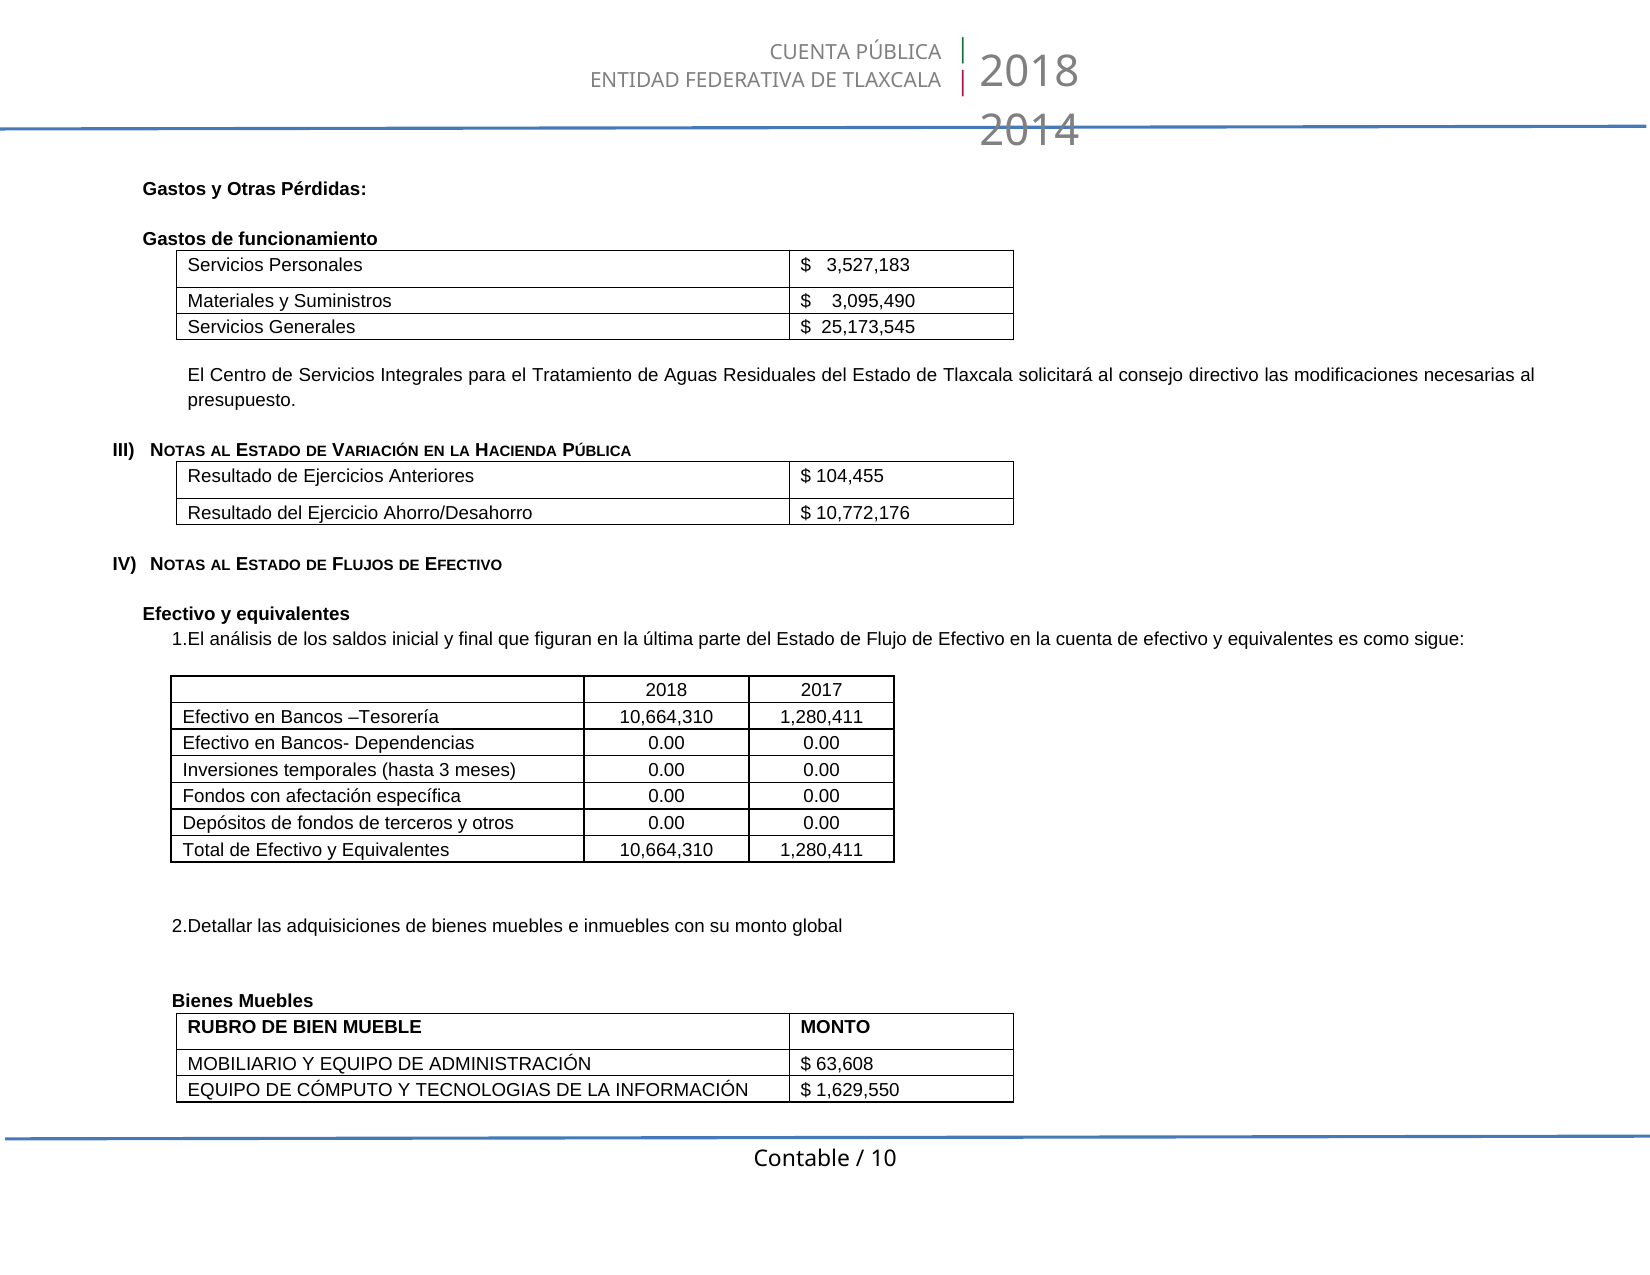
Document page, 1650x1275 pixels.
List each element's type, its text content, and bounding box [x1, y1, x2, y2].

table_cell 0.00 [585, 783, 748, 808]
table_cell Efectivo en Bancos –Tesorería [172, 703, 583, 728]
table_cell $ 1,629,550 [790, 1076, 1013, 1101]
table_cell 0.00 [585, 810, 748, 834]
table_cell Servicios Generales [177, 314, 789, 339]
table_cell $ 10,772,176 [790, 499, 1013, 524]
list El análisis de los saldos inicial y final que figuran en la última parte del Estado de Flujo de Efectivo en la cuenta de efectivo y equivalentes es como sigue: [172, 625, 1537, 650]
table_cell Total de Efectivo y Equivalentes [172, 836, 583, 861]
table_cell Inversiones temporales (hasta 3 meses) [172, 756, 583, 781]
table_header Resultado de Ejercicios Anteriores [177, 462, 789, 498]
picture [956, 28, 974, 100]
table_header [172, 677, 583, 702]
table_cell EQUIPO DE CÓMPUTO Y TECNOLOGIAS DE LA INFORMACIÓN [177, 1076, 789, 1101]
table_cell $ 3,095,490 [790, 288, 1013, 313]
list Detallar las adquisiciones de bienes muebles e inmuebles con su monto global [172, 913, 1537, 938]
table_cell 0.00 [585, 756, 748, 781]
table_header $ 3,527,183 [790, 251, 1013, 287]
table_header RUBRO DE BIEN MUEBLE [177, 1014, 789, 1049]
table_cell Fondos con afectación específica [172, 783, 583, 808]
table_cell Materiales y Suministros [177, 288, 789, 313]
table_cell 0.00 [750, 783, 893, 808]
table_cell 1,280,411 [750, 836, 893, 861]
table_cell $ 63,608 [790, 1050, 1013, 1075]
table_cell Efectivo en Bancos- Dependencias [172, 730, 583, 755]
table_header 2018 [585, 677, 748, 702]
text Gastos y Otras Pérdidas: [142, 175, 1537, 200]
table_cell 0.00 [750, 730, 893, 755]
table_cell 1,280,411 [750, 703, 893, 728]
text Bienes Muebles [172, 988, 1537, 1013]
table_cell 0.00 [750, 810, 893, 834]
text IV) Notas al Estado de Flujos de Efectivo [112, 550, 1537, 575]
table_cell Resultado del Ejercicio Ahorro/Desahorro [177, 499, 789, 524]
table_cell 10,664,310 [585, 836, 748, 861]
table_cell 0.00 [585, 730, 748, 755]
text El Centro de Servicios Integrales para el Tratamiento de Aguas Residuales del Estado de Tlaxcala solicitará al consejo directivo las modificaciones necesarias al presupuesto. [142, 361, 1537, 411]
text Efectivo y equivalentes [142, 600, 1537, 625]
table_cell 10,664,310 [585, 703, 748, 728]
table_cell Depósitos de fondos de terceros y otros [172, 810, 583, 834]
table_cell $ 25,173,545 [790, 314, 1013, 339]
table_header $ 104,455 [790, 462, 1013, 498]
text III) Notas al Estado de Variación en la Hacienda Pública [112, 436, 1537, 461]
table_cell 0.00 [750, 756, 893, 781]
text Gastos de funcionamiento [142, 225, 1537, 250]
table_header MONTO [790, 1014, 1013, 1049]
table_header 2017 [750, 677, 893, 702]
table_cell MOBILIARIO Y EQUIPO DE ADMINISTRACIÓN [177, 1050, 789, 1075]
table_header Servicios Personales [177, 251, 789, 287]
